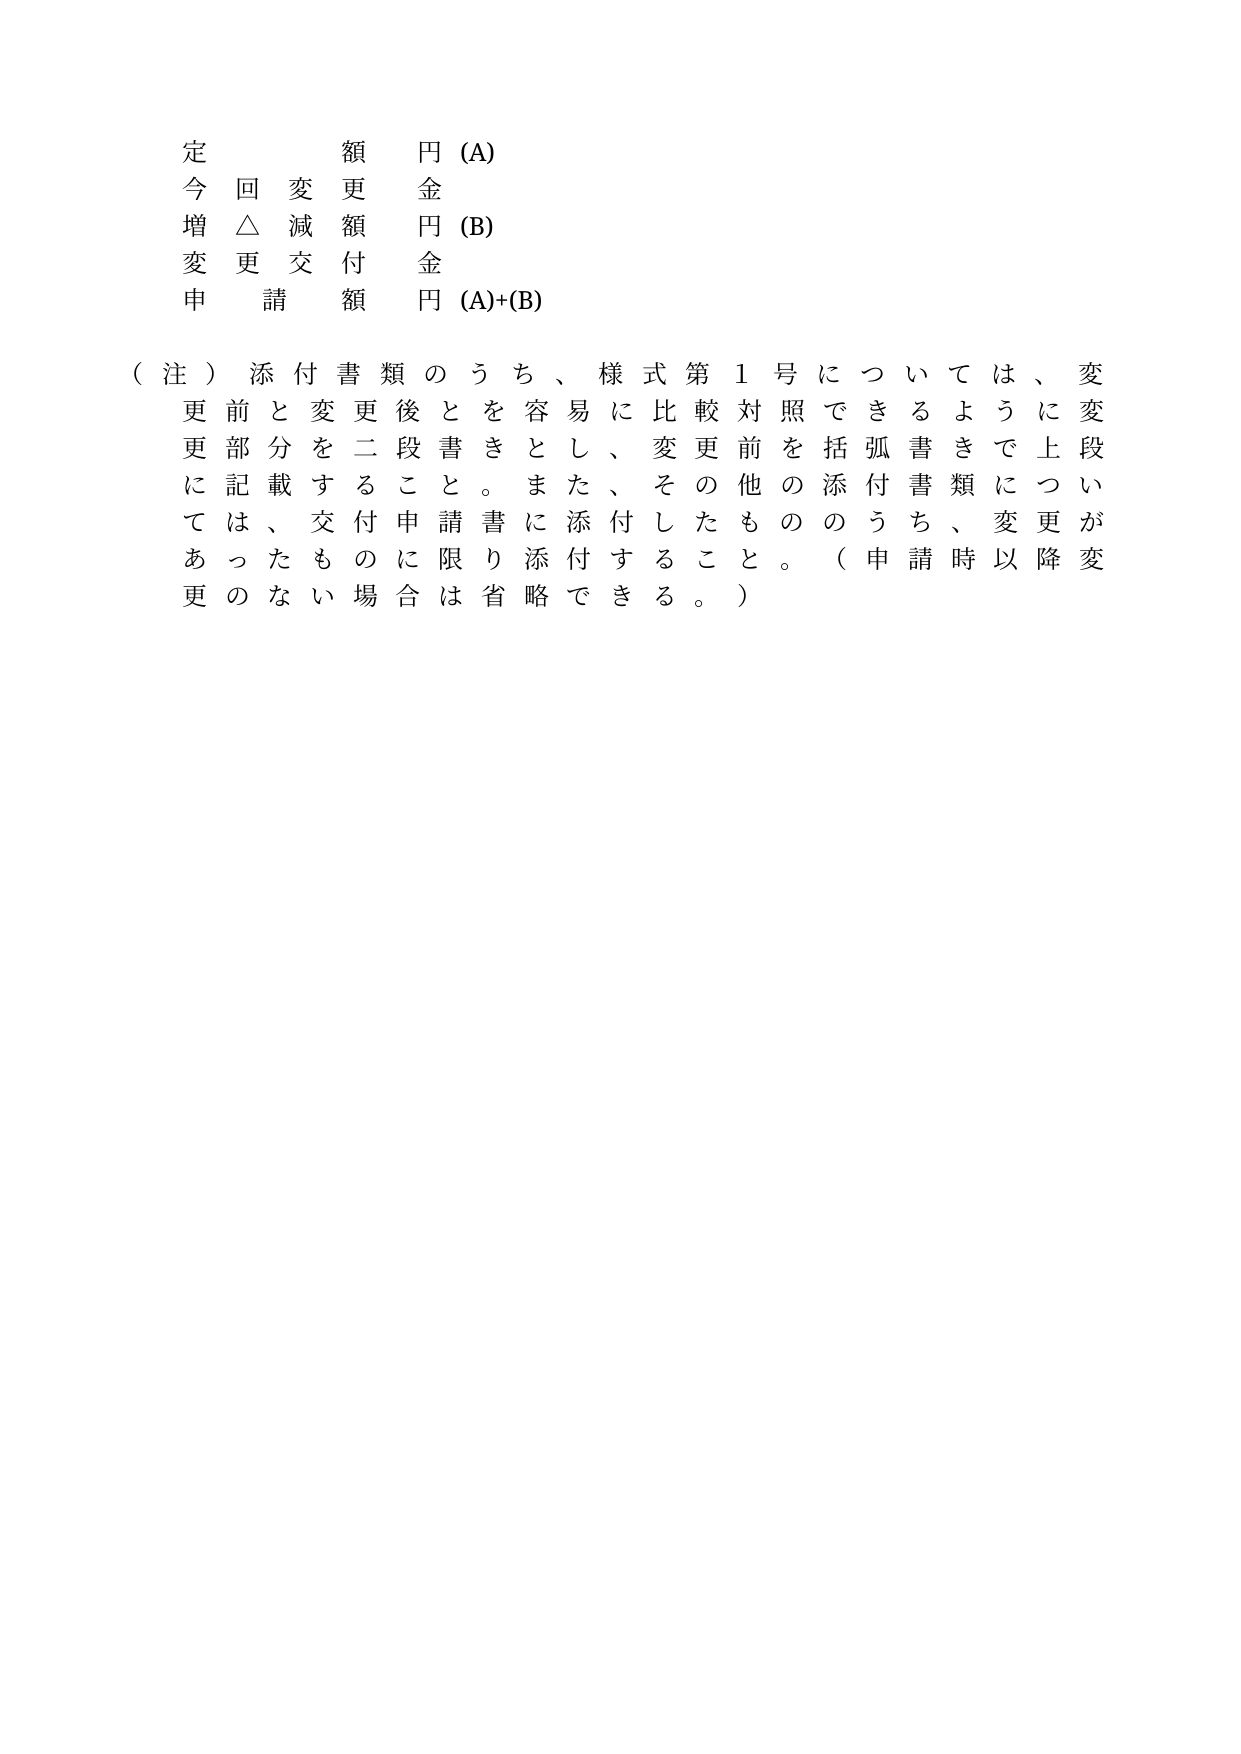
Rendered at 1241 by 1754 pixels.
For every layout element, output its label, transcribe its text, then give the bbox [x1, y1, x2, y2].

table_cell 金 円(B) [394, 169, 721, 243]
table_header 既交付決定額 [160, 132, 394, 169]
table_header 金 円(A) [394, 132, 721, 169]
table_cell 今回変更増△減額 [160, 169, 394, 243]
table_cell 変更交付申請額 [160, 243, 394, 317]
table_cell 金 円(A)+(B) [394, 243, 721, 317]
text （注）添付書類のうち、様式第１号については、変更前と変更後とを容易に比較対照できるように変更部分を二段書きとし、変更前を括弧書きで上段に記載すること。また、その他の添付書類については、交付申請書に添付したもののうち、変更があったものに限り添付すること。（申請時以降変更のない場合は省略できる。） [118, 354, 1122, 613]
